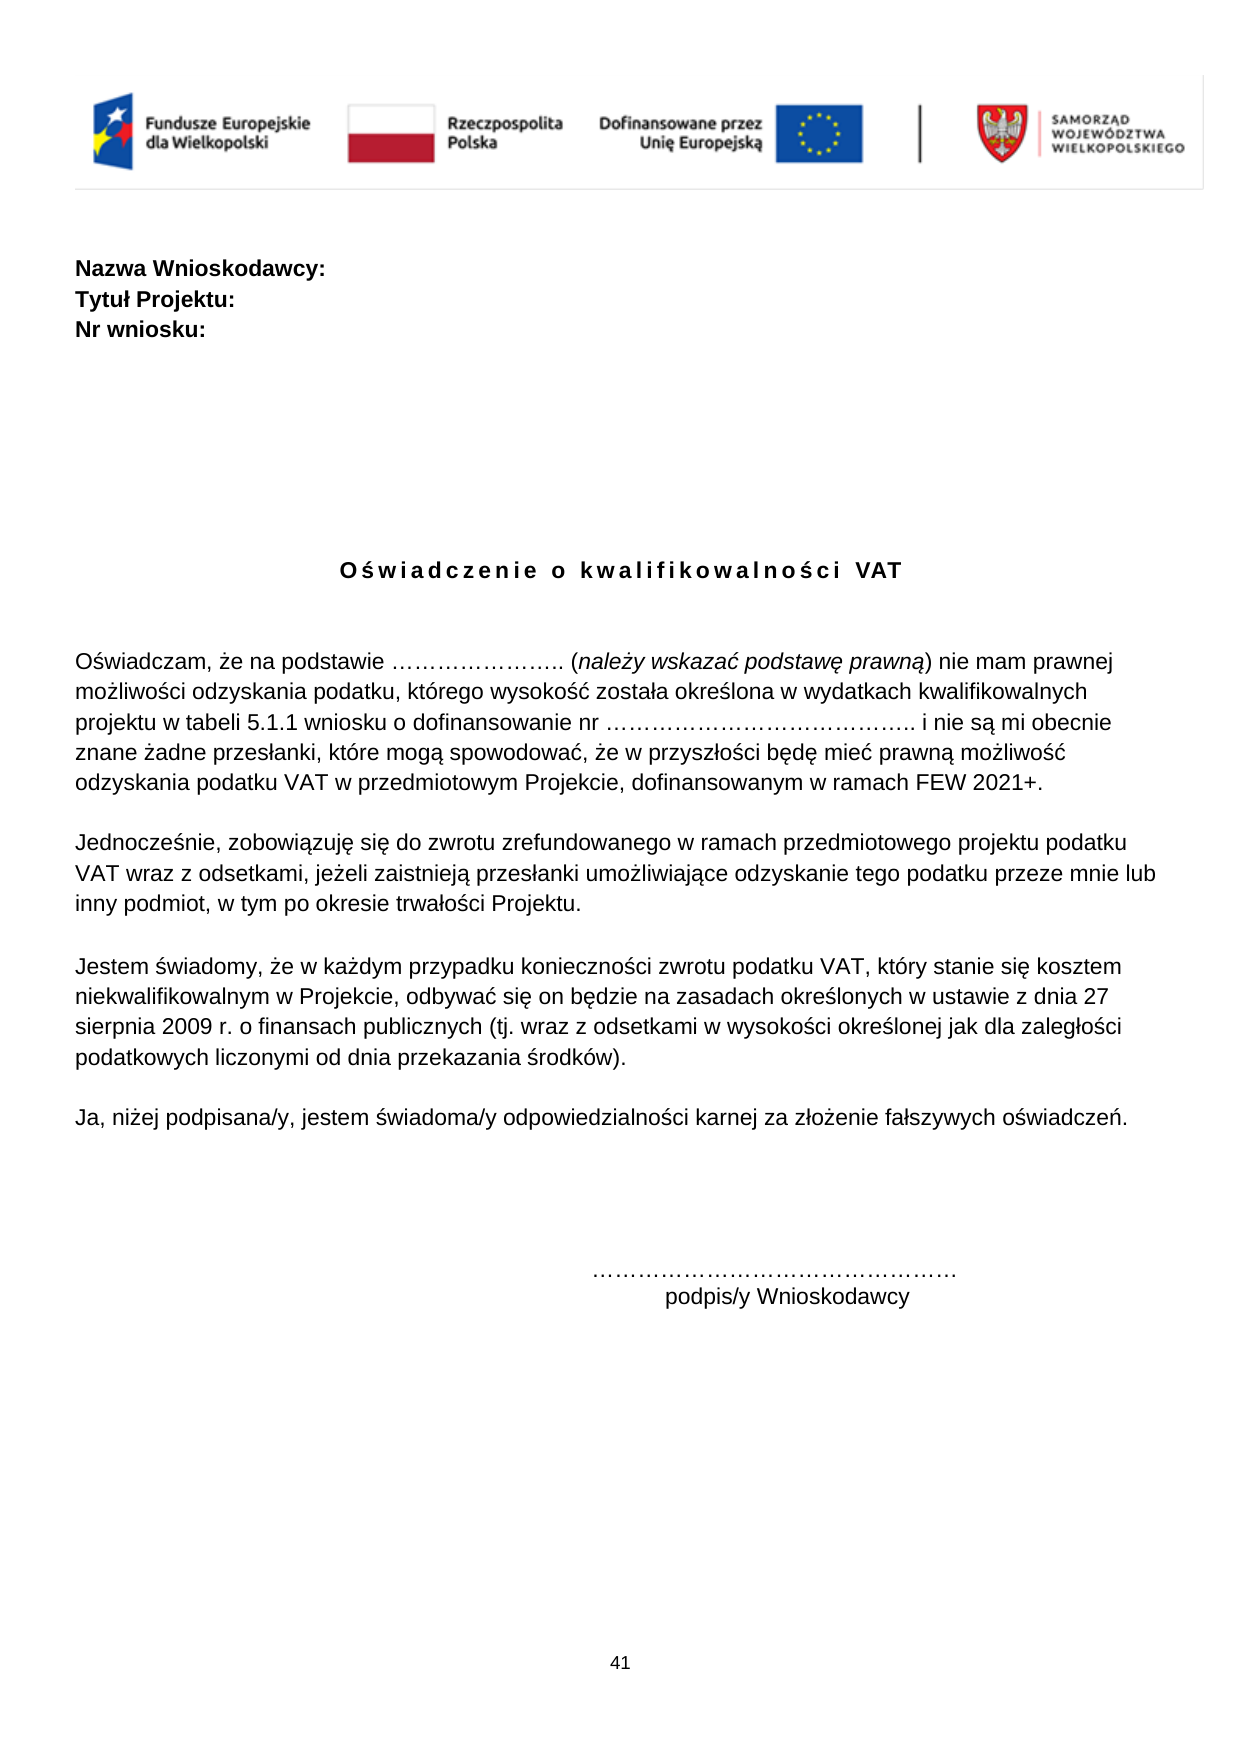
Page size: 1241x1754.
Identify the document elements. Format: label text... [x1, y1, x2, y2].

text ………………………………………… [75, 1228, 1165, 1283]
text Nr wniosku: [75, 316, 1165, 342]
text Oświadczam, że na podstawie ………………….. (należy wskazać podstawę prawną) nie mam prawnej możliwości odzyskania podatku, którego wysokość została określona w wydatkach kwalifikowalnych projektu w tabeli 5.1.1 wniosku o dofinansowanie nr ………………………………….. i nie są mi obecnie znane żadne przesłanki, które mogą spowodować, że w przyszłości będę mieć prawną możliwość odzyskania podatku VAT w przedmiotowym Projekcie, dofinansowanym w ramach FEW 2021+. [75, 648, 1165, 795]
text Jestem świadomy, że w każdym przypadku konieczności zwrotu podatku VAT, który stanie się kosztem niekwalifikowalnym w Projekcie, odbywać się on będzie na zasadach określonych w ustawie z dnia 27 sierpnia 2009 r. o finansach publicznych (tj. wraz z odsetkami w wysokości określonej jak dla zaległości podatkowych liczonymi od dnia przekazania środków). [75, 953, 1165, 1070]
text Nazwa Wnioskodawcy: [75, 255, 1165, 282]
text Ja, niżej podpisana/y, jestem świadoma/y odpowiedzialności karnej za złożenie fałszywych oświadczeń. [75, 1104, 1165, 1130]
picture [75, 75, 1205, 191]
text Jednocześnie, zobowiązuję się do zwrotu zrefundowanego w ramach przedmiotowego projektu podatku VAT wraz z odsetkami, jeżeli zaistnieją przesłanki umożliwiające odzyskanie tego podatku przeze mnie lub inny podmiot, w tym po okresie trwałości Projektu. [75, 829, 1165, 916]
text Oświadczenie o kwalifikowalności VAT [75, 557, 1165, 584]
text podpis/y Wnioskodawcy [149, 1283, 1165, 1309]
text Tytuł Projektu: [75, 286, 1165, 312]
